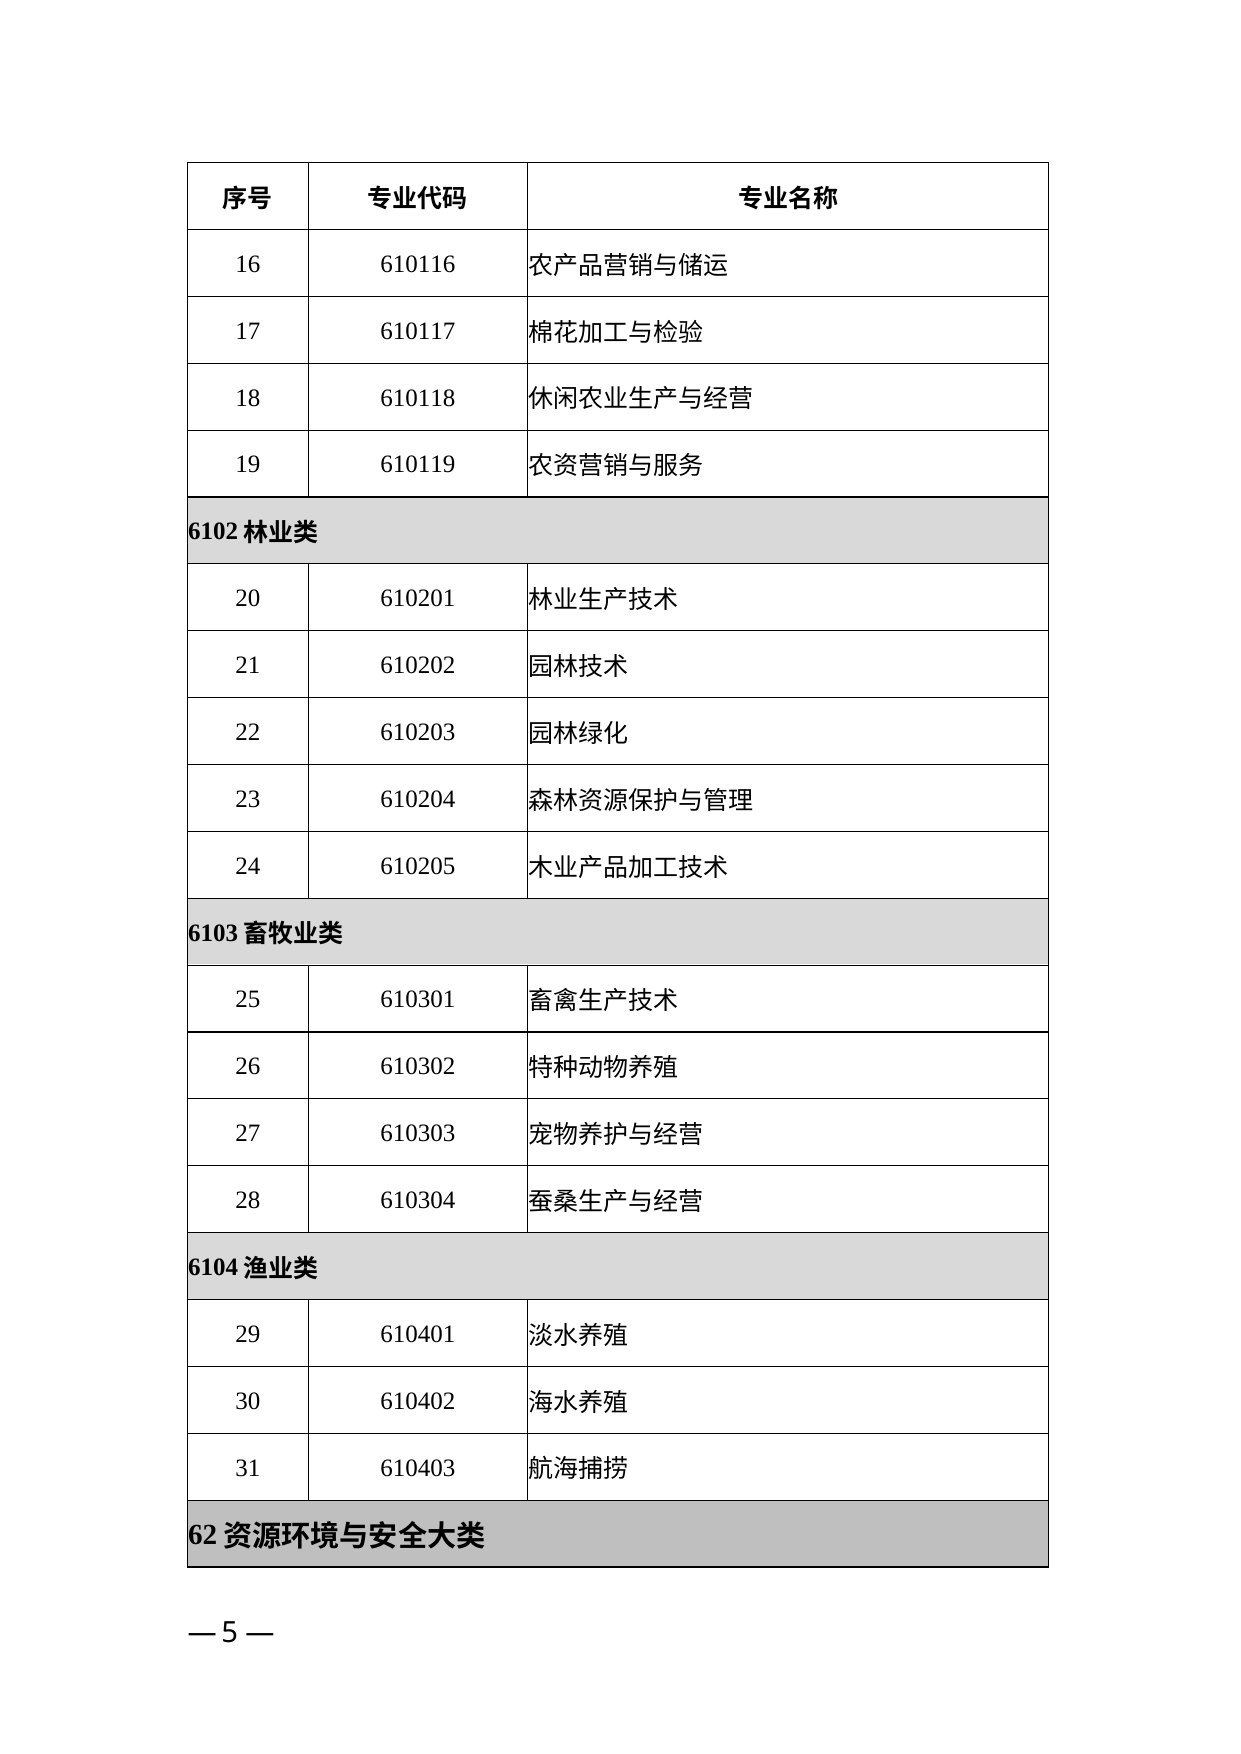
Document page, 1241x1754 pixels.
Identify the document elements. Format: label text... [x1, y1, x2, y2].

table_cell 6104渔业类 [188, 1233, 1048, 1299]
table_cell 25 [188, 966, 308, 1031]
table_header 专业代码 [309, 163, 527, 229]
table_cell 6102林业类 [188, 498, 1048, 563]
table_cell 610201 [309, 564, 527, 630]
table_cell 18 [188, 364, 308, 429]
table_cell 610117 [309, 297, 527, 363]
table_header 专业名称 [528, 163, 1048, 229]
table_cell 27 [188, 1099, 308, 1165]
table_cell 园林绿化 [528, 698, 1048, 764]
table_cell 610402 [309, 1367, 527, 1433]
table_cell 62资源环境与安全大类 [188, 1501, 1048, 1566]
table_cell 610203 [309, 698, 527, 764]
table_cell 棉花加工与检验 [528, 297, 1048, 363]
table_cell 农资营销与服务 [528, 431, 1048, 496]
table_cell 22 [188, 698, 308, 764]
table_header 序号 [188, 163, 308, 229]
table_cell 森林资源保护与管理 [528, 765, 1048, 831]
table_cell 610118 [309, 364, 527, 429]
table_cell 610403 [309, 1434, 527, 1499]
table_cell 17 [188, 297, 308, 363]
table_cell 19 [188, 431, 308, 496]
table_cell 30 [188, 1367, 308, 1433]
table_cell 农产品营销与储运 [528, 230, 1048, 296]
table_cell 海水养殖 [528, 1367, 1048, 1433]
table_cell 610204 [309, 765, 527, 831]
table_cell 610302 [309, 1033, 527, 1098]
table_cell 610202 [309, 631, 527, 697]
table_cell 26 [188, 1033, 308, 1098]
table_cell 610205 [309, 832, 527, 898]
table_cell 31 [188, 1434, 308, 1499]
table_cell 蚕桑生产与经营 [528, 1166, 1048, 1232]
table_cell 畜禽生产技术 [528, 966, 1048, 1031]
table_cell 淡水养殖 [528, 1300, 1048, 1366]
table_cell 园林技术 [528, 631, 1048, 697]
table_cell 特种动物养殖 [528, 1033, 1048, 1098]
table_cell 休闲农业生产与经营 [528, 364, 1048, 429]
table_cell 28 [188, 1166, 308, 1232]
table_cell 610304 [309, 1166, 527, 1232]
table_cell 20 [188, 564, 308, 630]
table_cell 16 [188, 230, 308, 296]
table_cell 610119 [309, 431, 527, 496]
table_cell 林业生产技术 [528, 564, 1048, 630]
table_cell 610116 [309, 230, 527, 296]
table_cell 宠物养护与经营 [528, 1099, 1048, 1165]
table_cell 610301 [309, 966, 527, 1031]
table_cell 航海捕捞 [528, 1434, 1048, 1499]
table_cell 木业产品加工技术 [528, 832, 1048, 898]
table_cell 29 [188, 1300, 308, 1366]
table_cell 610303 [309, 1099, 527, 1165]
table_cell 21 [188, 631, 308, 697]
table_cell 23 [188, 765, 308, 831]
table_cell 6103畜牧业类 [188, 899, 1048, 964]
table_cell 24 [188, 832, 308, 898]
table_cell 610401 [309, 1300, 527, 1366]
